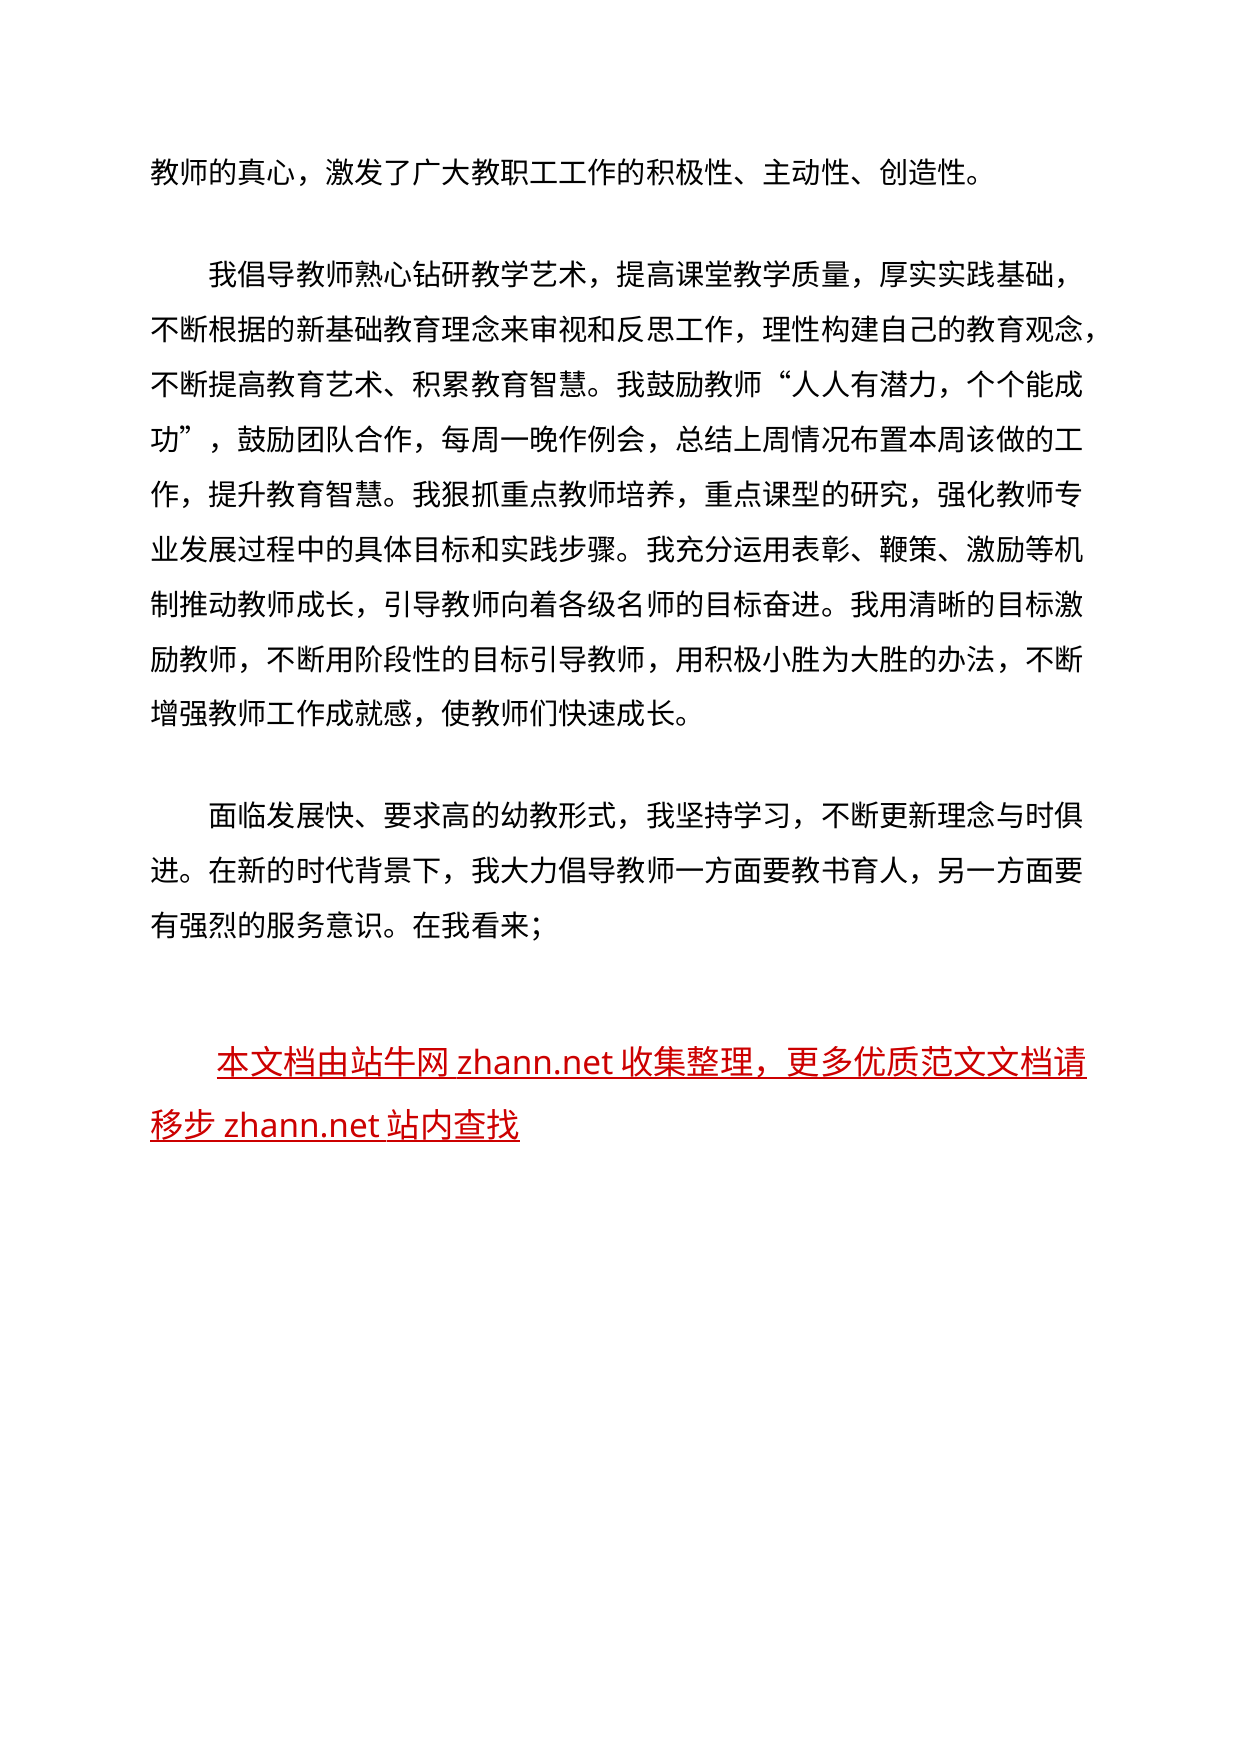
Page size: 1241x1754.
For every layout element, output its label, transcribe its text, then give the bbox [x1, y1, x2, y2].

text 面临发展快、要求高的幼教形式，我坚持学习，不断更新理念与时俱进。在新的时代背景下，我大力倡导教师一方面要教书育人，另一方面要有强烈的服务意识。在我看来； [150, 793, 1090, 945]
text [150, 150, 1090, 192]
text 本文档由站牛网zhann.net收集整理，更多优质范文文档请移步zhann.net站内查找 [150, 1036, 1090, 1147]
text 我倡导教师熟心钻研教学艺术，提高课堂教学质量，厚实实践基础，不断根据的新基础教育理念来审视和反思工作，理性构建自己的教育观念，不断提高教育艺术、积累教育智慧。我鼓励教师“人人有潜力，个个能成功”，鼓励团队合作，每周一晚作例会，总结上周情况布置本周该做的工作，提升教育智慧。我狠抓重点教师培养，重点课型的研究，强化教师专业发展过程中的具体目标和实践步骤。我充分运用表彰、鞭策、激励等机制推动教师成长，引导教师向着各级名师的目标奋进。我用清晰的目标激励教师，不断用阶段性的目标引导教师，用积极小胜为大胜的办法，不断增强教师工作成就感，使教师们快速成长。 [150, 252, 1090, 733]
